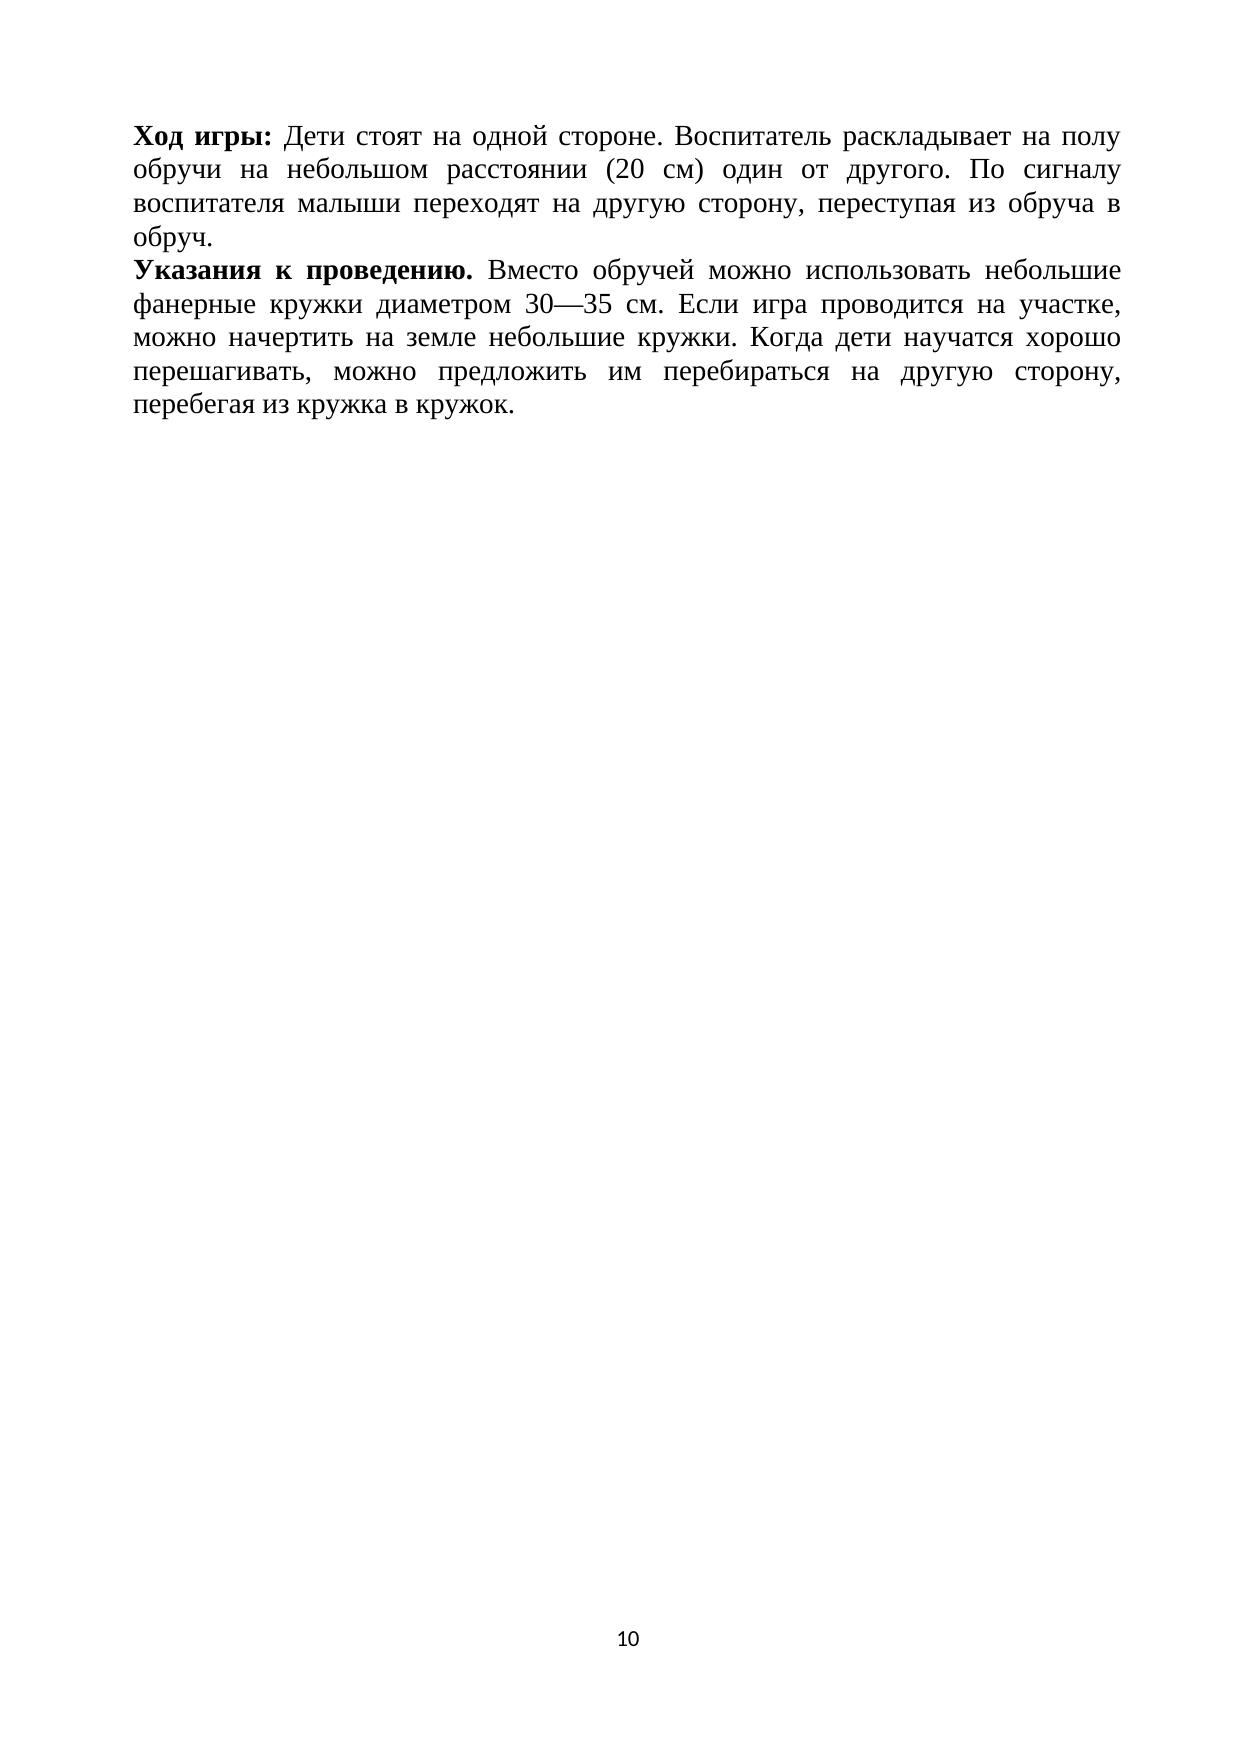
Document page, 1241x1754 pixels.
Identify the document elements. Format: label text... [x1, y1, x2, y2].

text Ход игры: Дети стоят на одной стороне. Воспитатель раскладывает на полу обручи на небольшом расстоянии (20 см) один от другого. По сигналу воспитателя малыши переходят на другую сторону, переступая из обруча в обруч. Указания к проведению. Вместо обручей можно использовать небольшие фанерные кружки диаметром 30—35 см. Если игра проводится на участке, можно начертить на земле небольшие кружки. Когда дети научатся хорошо перешагивать, можно предложить им перебираться на другую сторону, перебегая из кружка в кружок. [133, 118, 1122, 420]
